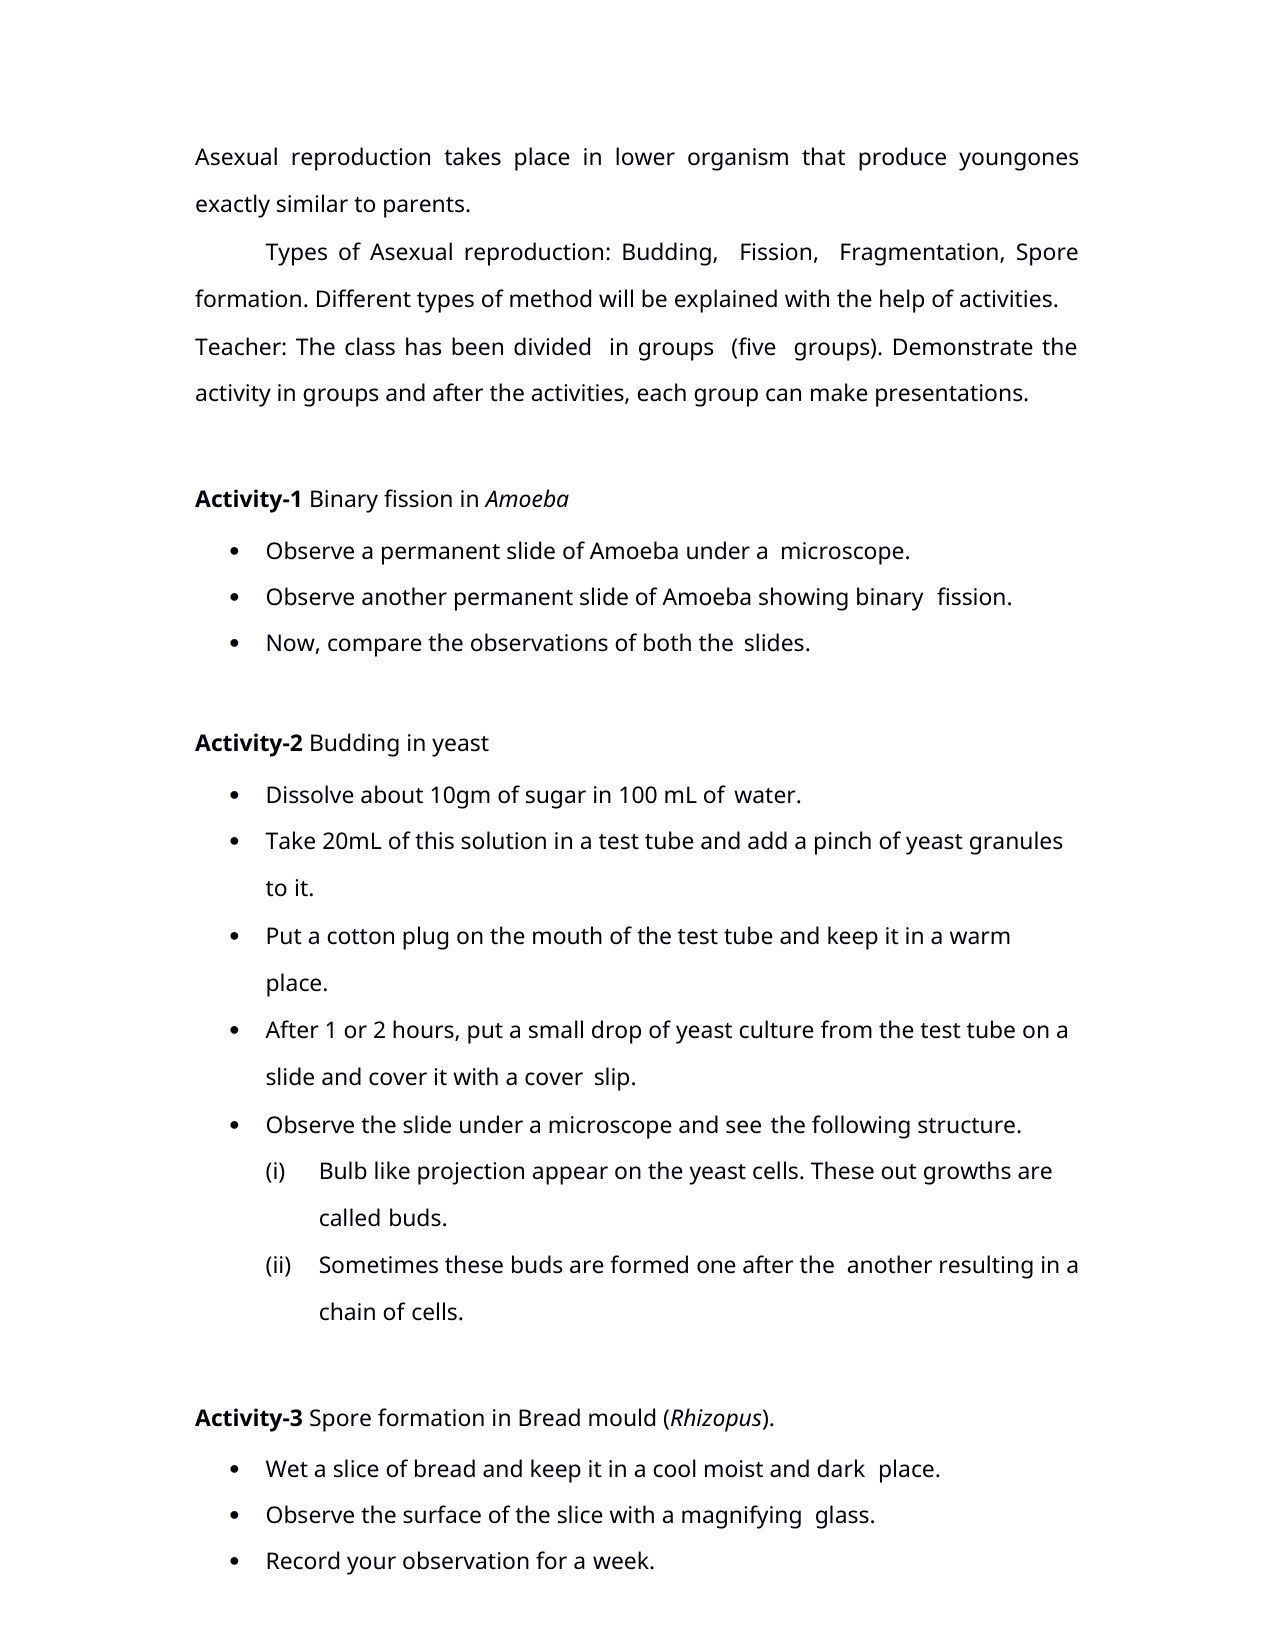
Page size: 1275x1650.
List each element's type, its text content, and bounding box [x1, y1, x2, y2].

list After 1 or 2 hours, put a small drop of yeast culture from the test tube on a slide and cover it with a cover slip. [230, 1014, 1079, 1093]
text Activity-1 Binary fission in Amoeba [195, 483, 1194, 514]
list Observe the surface of the slice with a magnifying glass. [230, 1499, 1194, 1531]
text Teacher: The class has been divided in groups (five groups). Demonstrate the activity in groups and after the activities, each group can make presentations. [195, 330, 1079, 408]
list Bulb like projection appear on the yeast cells. These out growths are called buds. [265, 1154, 1080, 1233]
list Wet a slice of bread and keep it in a cool moist and dark place. [230, 1453, 1194, 1484]
list Observe the slide under a microscope and see the following structure. [230, 1109, 1194, 1140]
list Sometimes these buds are formed one after the another resulting in a chain of cells. [265, 1249, 1079, 1327]
text Activity-2 Budding in yeast [195, 727, 1194, 758]
text Asexual reproduction takes place in lower organism that produce youngones exactly similar to parents. [195, 141, 1080, 219]
list Observe another permanent slide of Amoeba showing binary fission. [230, 581, 1194, 612]
list Dissolve about 10gm of sugar in 100 mL of water. [230, 779, 1194, 810]
list Take 20mL of this solution in a test tube and add a pinch of yeast granules to it. [230, 825, 1079, 903]
list Put a cotton plug on the mouth of the test tube and keep it in a warm place. [230, 920, 1080, 998]
text Activity-3 Spore formation in Bread mould (Rhizopus). [195, 1402, 1194, 1433]
list Observe a permanent slide of Amoeba under a microscope. [230, 535, 1194, 566]
list Record your observation for a week. [230, 1545, 1194, 1576]
list Now, compare the observations of both the slides. [230, 627, 1194, 658]
text Types of Asexual reproduction: Budding, Fission, Fragmentation, Spore formation. Different types of method will be explained with the help of activities. [195, 236, 1079, 314]
